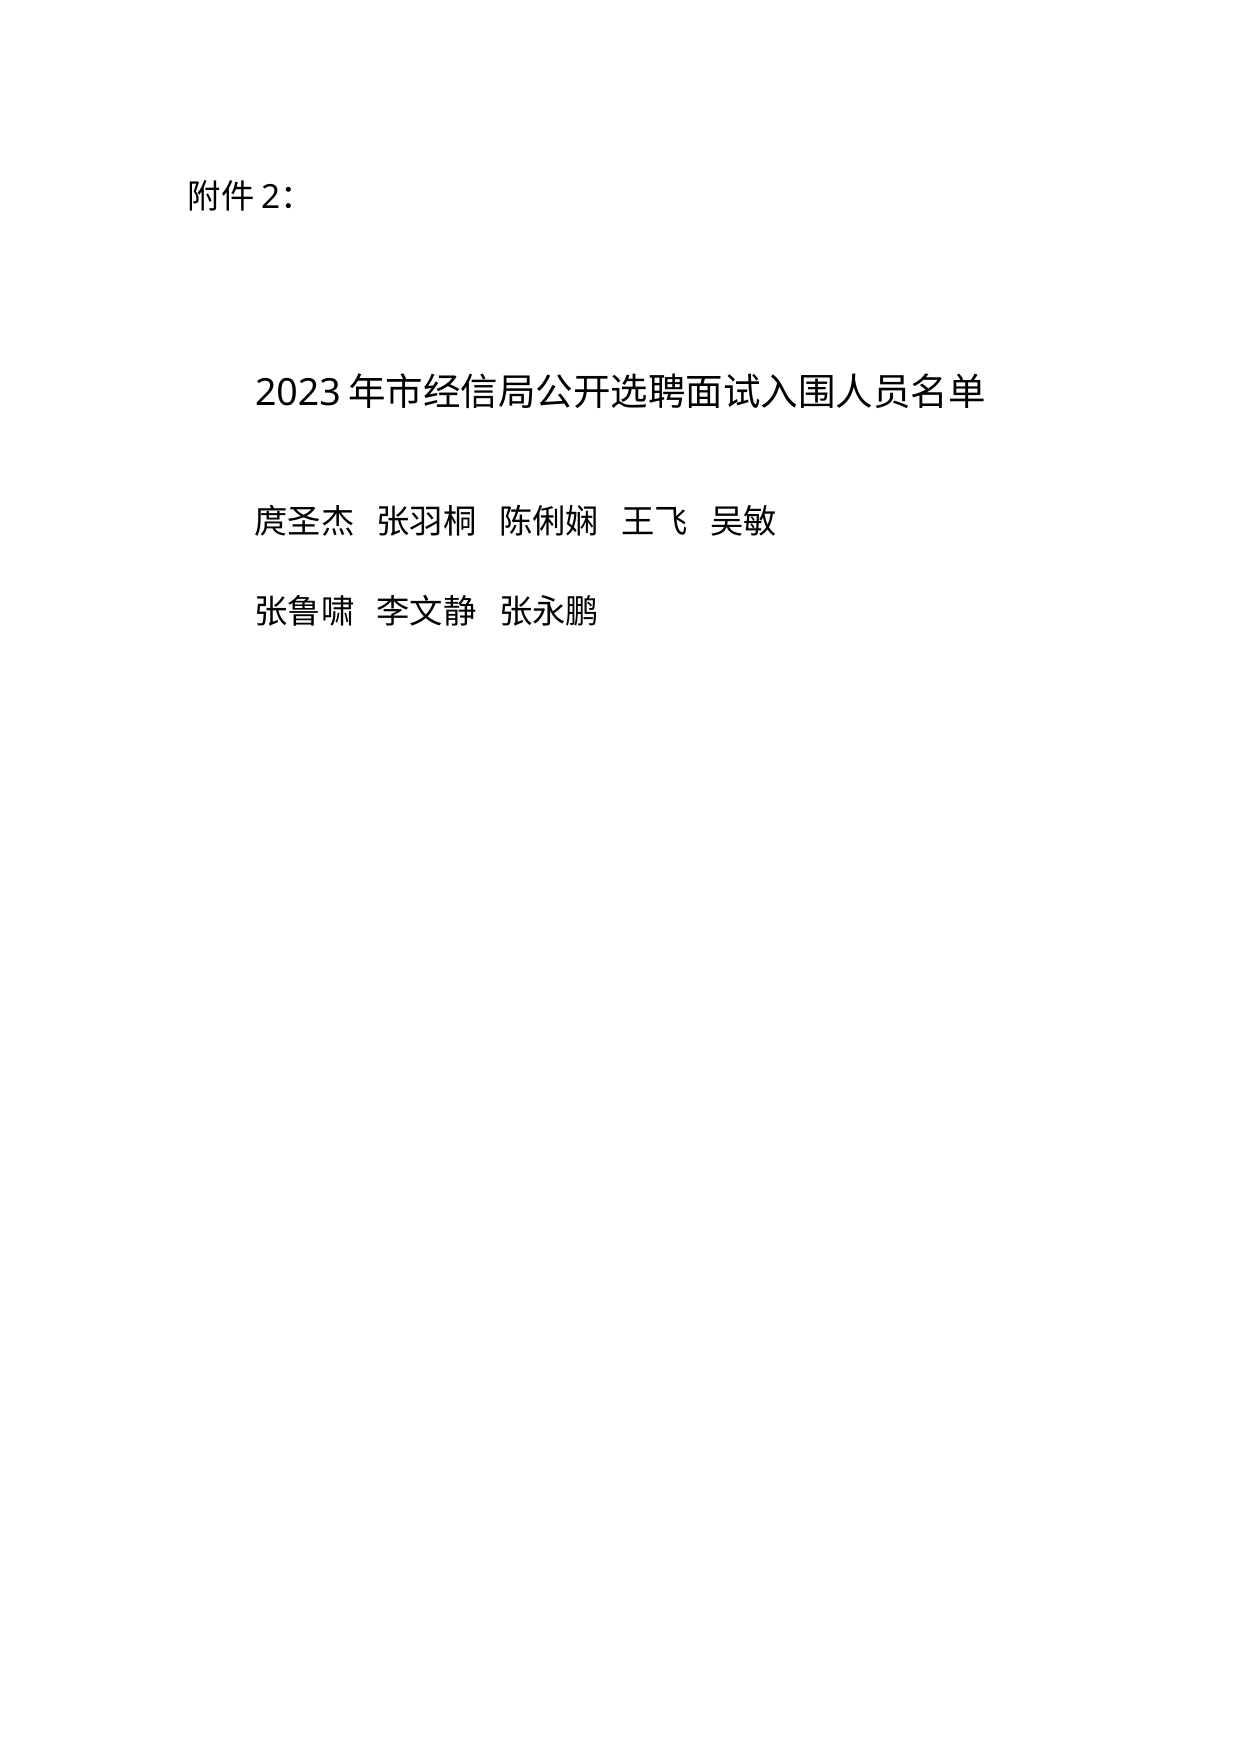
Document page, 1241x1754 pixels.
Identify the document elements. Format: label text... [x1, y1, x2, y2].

text 张鲁啸 李文静 张永鹏 [187, 576, 1053, 641]
text 附件2： [187, 162, 1053, 227]
text 2023年市经信局公开选聘面试入围人员名单 [187, 357, 1053, 422]
text 庹圣杰 张羽桐 陈俐娴 王飞 吴敏 [187, 487, 1053, 552]
